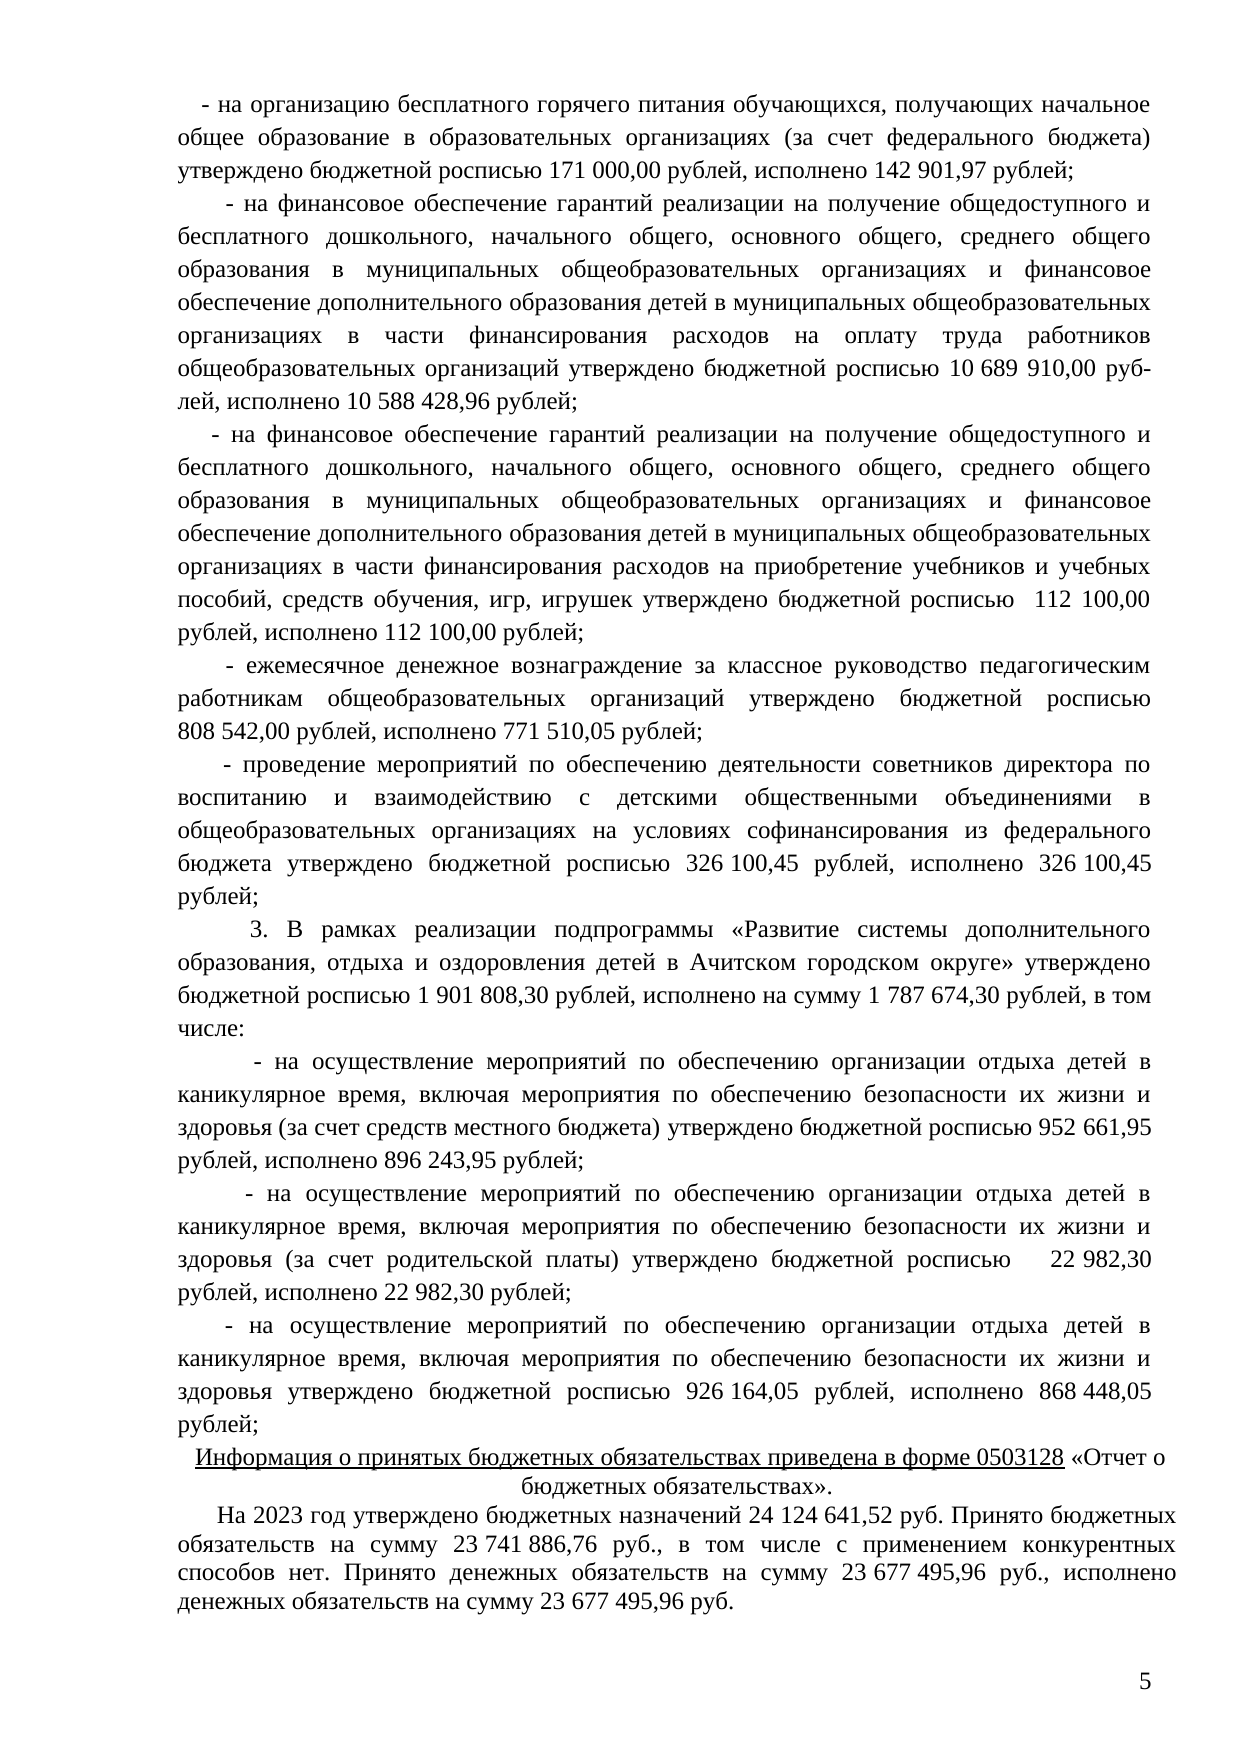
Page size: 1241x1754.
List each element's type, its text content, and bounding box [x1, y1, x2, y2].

text - на финансовое обеспечение гарантий реализации на получение общедоступного и бесплатного дошкольного, начального общего, основного общего, среднего общего образования в муниципальных общеобразовательных организациях и финансовое обеспечение дополнительного образования детей в муниципальных общеобразовательных организациях в части финансирования расходов на оплату труда работников общеобразовательных организаций утверждено бюджетной росписью 10 689 910,00 руб- лей, исполнено 10 588 428,96 рублей; [177, 188, 1152, 414]
text 3. В рамках реализации подпрограммы «Развитие системы дополнительного образования, отдыха и оздоровления детей в Ачитском городском округе» утверждено бюджетной росписью 1 901 808,30 рублей, исполнено на сумму 1 787 674,30 рублей, в том числе: [177, 914, 1152, 1042]
text - на осуществление мероприятий по обеспечению организации отдыха детей в каникулярное время, включая мероприятия по обеспечению безопасности их жизни и здоровья утверждено бюджетной росписью 926 164,05 рублей, исполнено 868 448,05 рублей; [177, 1310, 1152, 1438]
text - на организацию бесплатного горячего питания обучающихся, получающих начальное общее образование в образовательных организациях (за счет федерального бюджета) утверждено бюджетной росписью 171 000,00 рублей, исполнено 142 901,97 рублей; [177, 89, 1152, 183]
text - на осуществление мероприятий по обеспечению организации отдыха детей в каникулярное время, включая мероприятия по обеспечению безопасности их жизни и здоровья (за счет средств местного бюджета) утверждено бюджетной росписью 952 661,95 рублей, исполнено 896 243,95 рублей; [177, 1046, 1152, 1174]
text - на осуществление мероприятий по обеспечению организации отдыха детей в каникулярное время, включая мероприятия по обеспечению безопасности их жизни и здоровья (за счет родительской платы) утверждено бюджетной росписью 22 982,30 рублей, исполнено 22 982,30 рублей; [177, 1178, 1152, 1306]
text - на финансовое обеспечение гарантий реализации на получение общедоступного и бесплатного дошкольного, начального общего, основного общего, среднего общего образования в муниципальных общеобразовательных организациях и финансовое обеспечение дополнительного образования детей в муниципальных общеобразовательных организациях в части финансирования расходов на приобретение учебников и учебных пособий, средств обучения, игр, игрушек утверждено бюджетной росписью 112 100,00 рублей, исполнено 112 100,00 рублей; [177, 419, 1152, 646]
text - проведение мероприятий по обеспечению деятельности советников директора по воспитанию и взаимодействию с детскими общественными объединениями в общеобразовательных организациях на условиях софинансирования из федерального бюджета утверждено бюджетной росписью 326 100,45 рублей, исполнено 326 100,45 рублей; [177, 749, 1152, 910]
text На 2023 год утверждено бюджетных назначений 24 124 641,52 руб. Принято бюджетных обязательств на сумму 23 741 886,76 руб., в том числе с применением конкурентных способов нет. Принято денежных обязательств на сумму 23 677 495,96 руб., исполнено денежных обязательств на сумму 23 677 495,96 руб. [177, 1500, 1177, 1615]
text Информация о принятых бюджетных обязательствах приведена в форме 0503128 «Отчет о бюджетных обязательствах». [177, 1442, 1177, 1500]
text - ежемесячное денежное вознаграждение за классное руководство педагогическим работникам общеобразовательных организаций утверждено бюджетной росписью 808 542,00 рублей, исполнено 771 510,05 рублей; [177, 650, 1152, 745]
